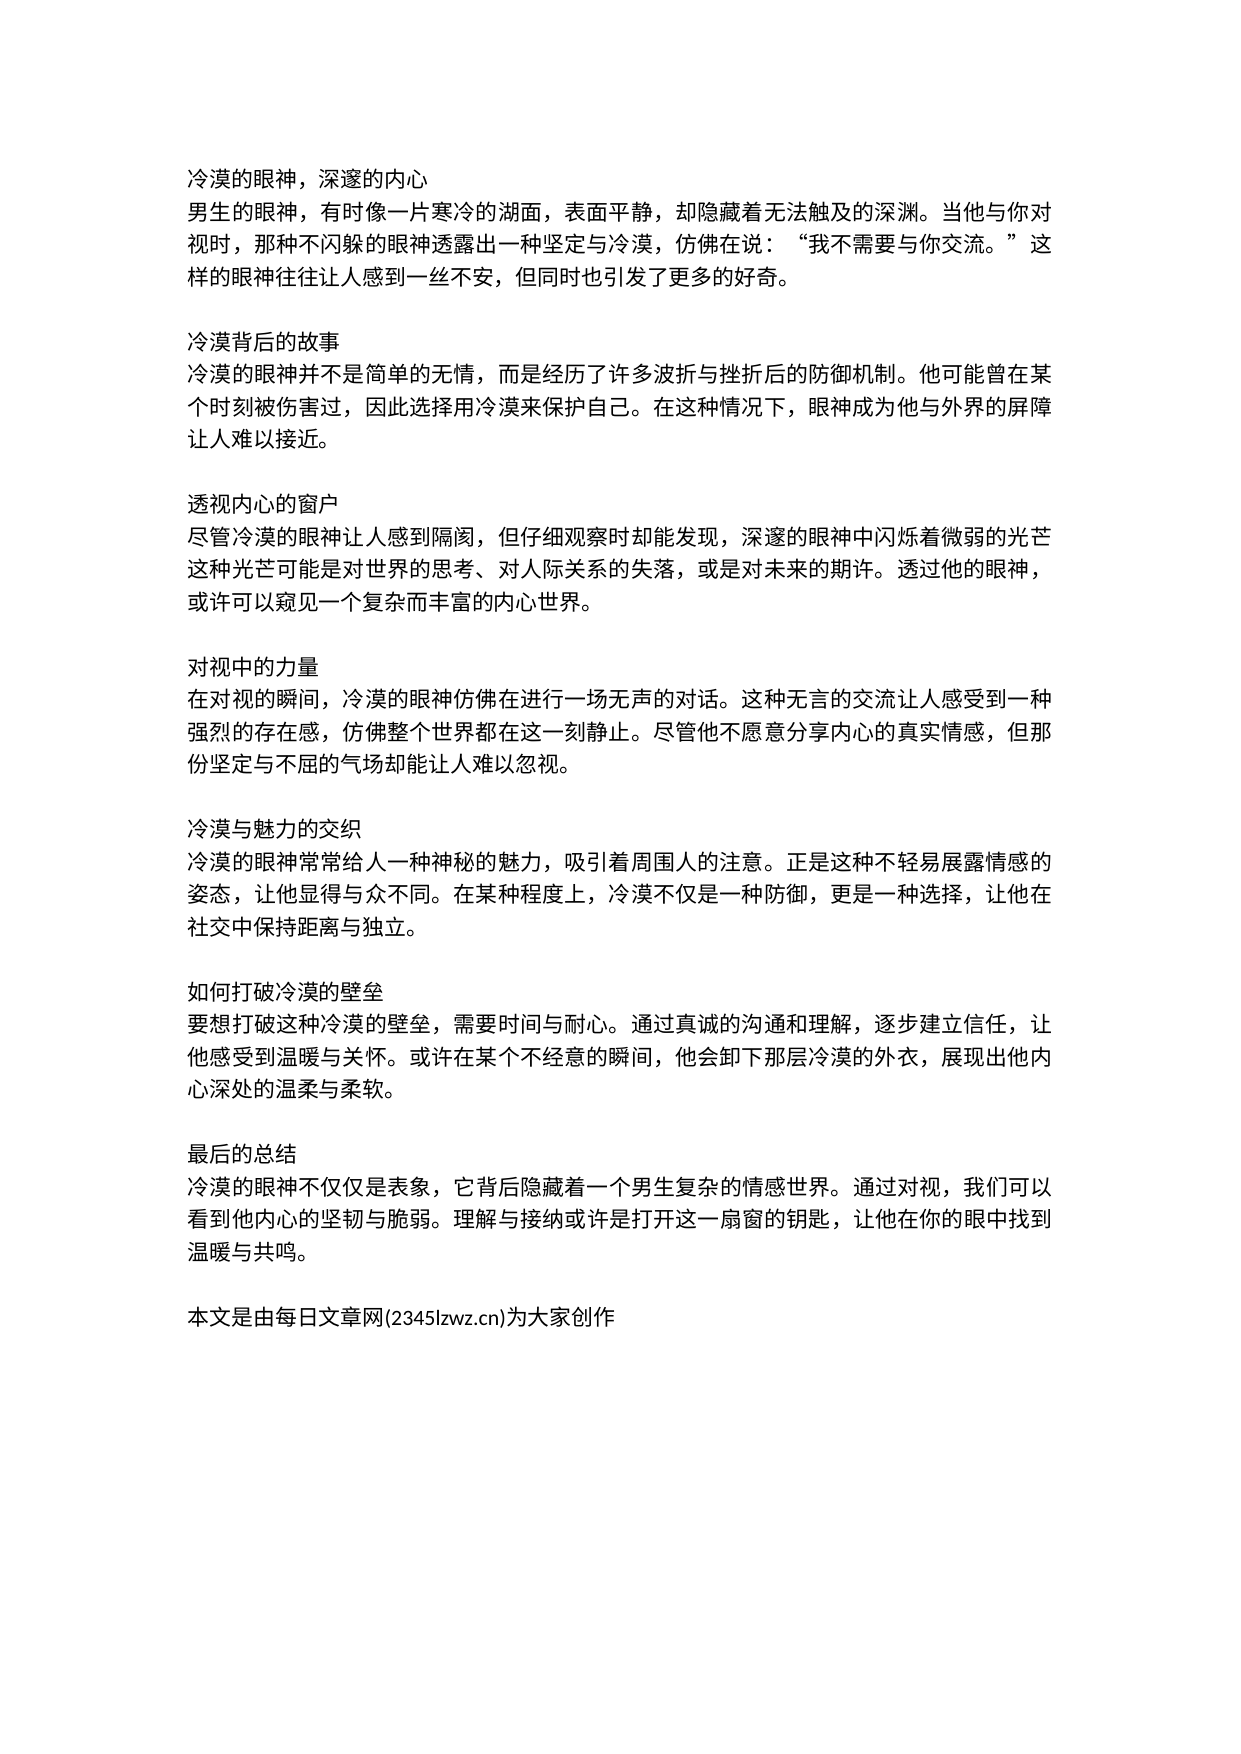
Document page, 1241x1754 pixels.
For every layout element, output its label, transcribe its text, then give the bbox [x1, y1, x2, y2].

text 要想打破这种冷漠的壁垒，需要时间与耐心。通过真诚的沟通和理解，逐步建立信任，让他感受到温暖与关怀。或许在某个不经意的瞬间，他会卸下那层冷漠的外衣，展现出他内心深处的温柔与柔软。 [187, 1007, 1053, 1104]
text 冷漠与魅力的交织 [187, 812, 1053, 844]
text 对视中的力量 [187, 649, 1053, 682]
text 冷漠的眼神并不是简单的无情，而是经历了许多波折与挫折后的防御机制。他可能曾在某个时刻被伤害过，因此选择用冷漠来保护自己。在这种情况下，眼神成为他与外界的屏障，让人难以接近。 [187, 357, 1053, 454]
text 本文是由每日文章网(2345lzwz.cn)为大家创作 [187, 1299, 1053, 1332]
text 冷漠的眼神，深邃的内心 [187, 162, 1053, 194]
text 冷漠的眼神不仅仅是表象，它背后隐藏着一个男生复杂的情感世界。通过对视，我们可以看到他内心的坚韧与脆弱。理解与接纳或许是打开这一扇窗的钥匙，让他在你的眼中找到温暖与共鸣。 [187, 1169, 1053, 1267]
text 尽管冷漠的眼神让人感到隔阂，但仔细观察时却能发现，深邃的眼神中闪烁着微弱的光芒。这种光芒可能是对世界的思考、对人际关系的失落，或是对未来的期许。透过他的眼神，或许可以窥见一个复杂而丰富的内心世界。 [187, 519, 1053, 617]
text 男生的眼神，有时像一片寒冷的湖面，表面平静，却隐藏着无法触及的深渊。当他与你对视时，那种不闪躲的眼神透露出一种坚定与冷漠，仿佛在说：“我不需要与你交流。”这样的眼神往往让人感到一丝不安，但同时也引发了更多的好奇。 [187, 194, 1053, 292]
text 在对视的瞬间，冷漠的眼神仿佛在进行一场无声的对话。这种无言的交流让人感受到一种强烈的存在感，仿佛整个世界都在这一刻静止。尽管他不愿意分享内心的真实情感，但那份坚定与不屈的气场却能让人难以忽视。 [187, 682, 1053, 779]
text 如何打破冷漠的壁垒 [187, 974, 1053, 1007]
text 透视内心的窗户 [187, 487, 1053, 519]
text 冷漠的眼神常常给人一种神秘的魅力，吸引着周围人的注意。正是这种不轻易展露情感的姿态，让他显得与众不同。在某种程度上，冷漠不仅是一种防御，更是一种选择，让他在社交中保持距离与独立。 [187, 844, 1053, 942]
text 冷漠背后的故事 [187, 324, 1053, 357]
text 最后的总结 [187, 1137, 1053, 1169]
